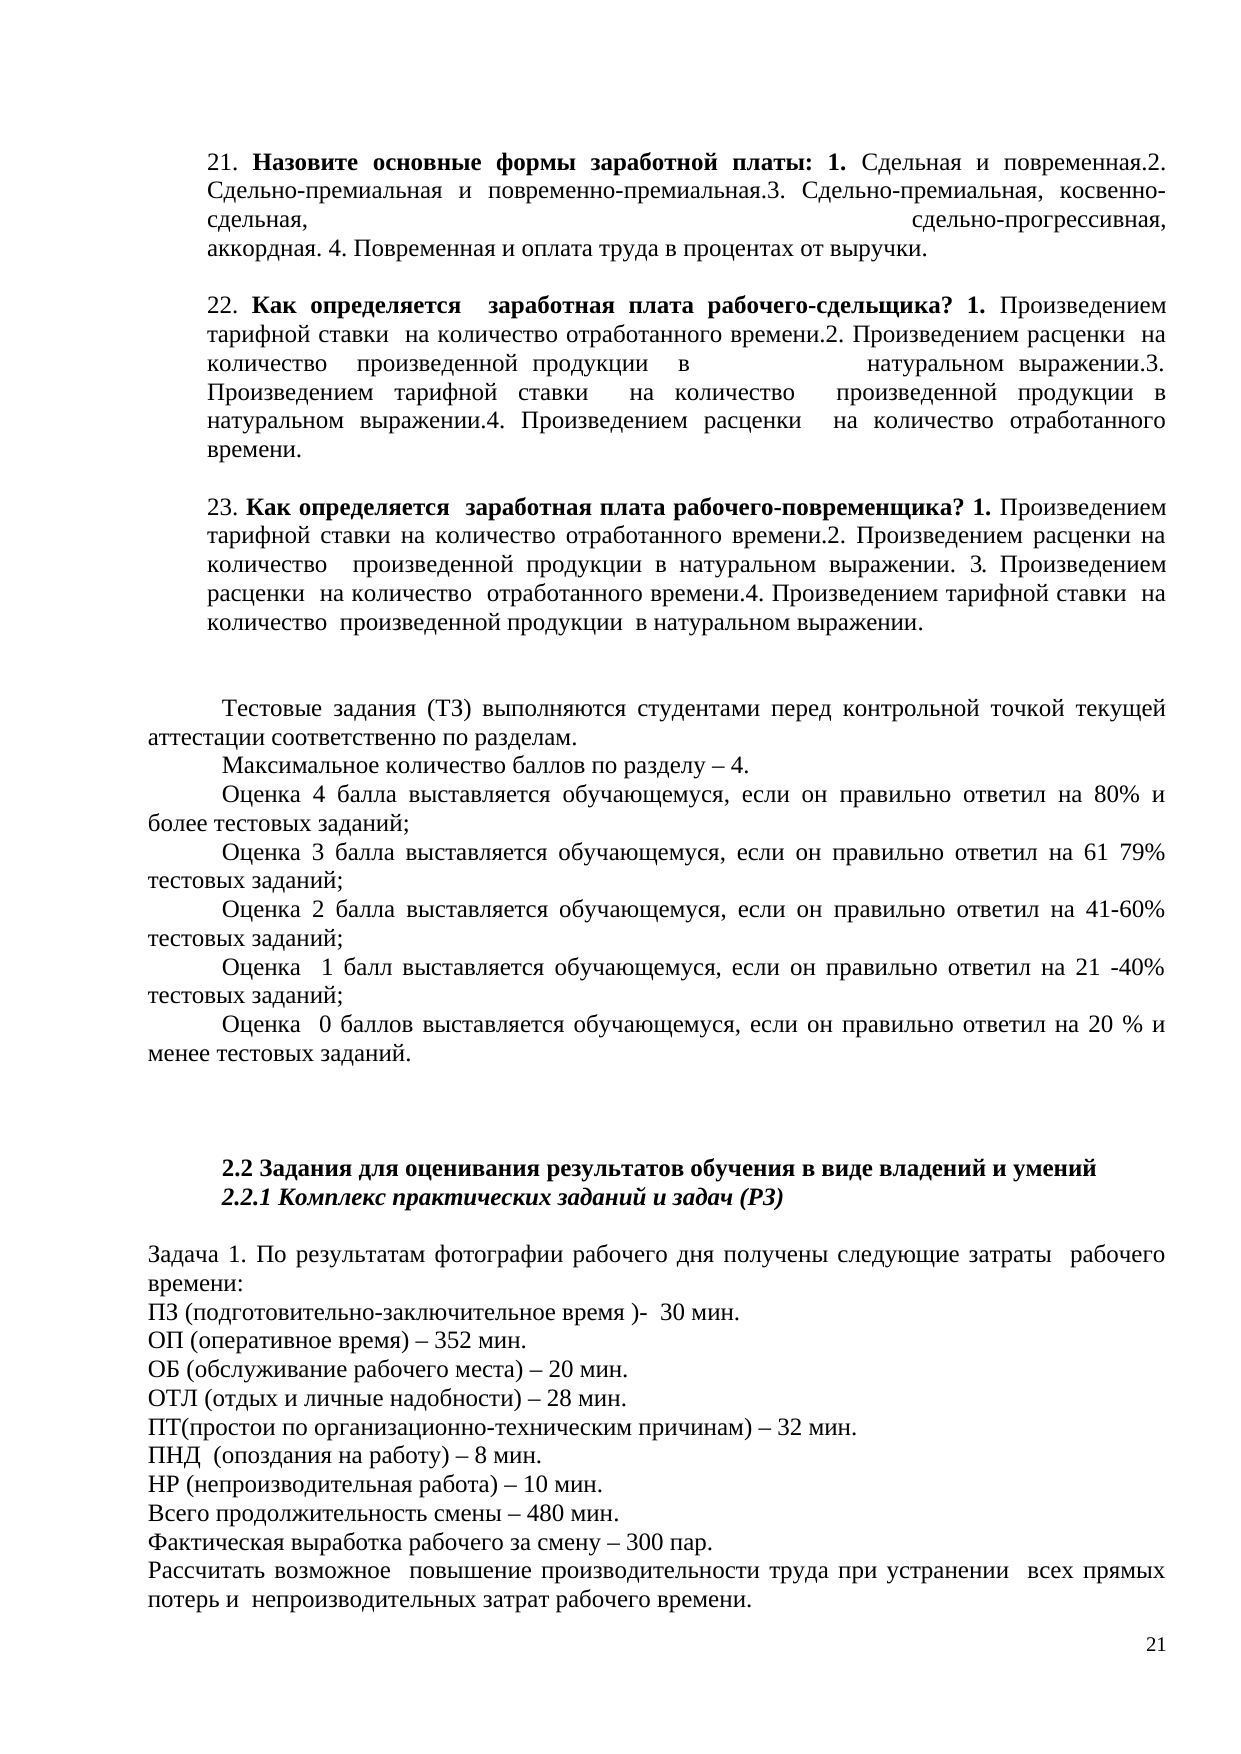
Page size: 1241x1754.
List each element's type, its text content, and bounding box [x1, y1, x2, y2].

text ОТЛ (отдых и личные надобности) – 28 мин. [148, 1383, 1167, 1412]
text Оценка 0 баллов выставляется обучающемуся, если он правильно ответил на 20 % и менее тестовых заданий. [148, 1009, 1167, 1067]
text Фактическая выработка рабочего за смену – 300 пар. [148, 1527, 1167, 1556]
text 22. Как определяется заработная плата рабочего-сдельщика? 1. Произведением тарифной ставки на количество отработанного времени.2. Произведением расценки на количество произведенной продукции в натуральном выражении.3. Произведением тарифной ставки на количество произведенной продукции в натуральном выражении.4. Произведением расценки на количество отработанного времени. [207, 291, 1167, 463]
text ОП (оперативное время) – 352 мин. [148, 1326, 1167, 1354]
text ПЗ (подготовительно-заключительное время )- 30 мин. [148, 1297, 1167, 1326]
text Тестовые задания (ТЗ) выполняются студентами перед контрольной точкой текущей аттестации соответственно по разделам. [148, 693, 1167, 751]
text 2.2.1 Комплекс практических заданий и задач (РЗ) [148, 1182, 1167, 1211]
text Оценка 1 балл выставляется обучающемуся, если он правильно ответил на 21 -40% тестовых заданий; [148, 952, 1167, 1009]
text НР (непроизводительная работа) – 10 мин. [148, 1469, 1167, 1498]
text 23. Как определяется заработная плата рабочего-повременщика? 1. Произведением тарифной ставки на количество отработанного времени.2. Произведением расценки на количество произведенной продукции в натуральном выражении. 3. Произведением расценки на количество отработанного времени.4. Произведением тарифной ставки на количество произведенной продукции в натуральном выражении. [207, 492, 1167, 636]
text 2.2 Задания для оценивания результатов обучения в виде владений и умений [148, 1153, 1167, 1182]
text ПНД (опоздания на работу) – 8 мин. [148, 1441, 1167, 1469]
text ПТ(простои по организационно-техническим причинам) – 32 мин. [148, 1412, 1167, 1441]
text Максимальное количество баллов по разделу – 4. [148, 751, 1167, 779]
text ОБ (обслуживание рабочего места) – 20 мин. [148, 1354, 1167, 1383]
text 21. Назовите основные формы заработной платы: 1. Сдельная и повременная.2. Сдельно-премиальная и повременно-премиальная.3. Сдельно-премиальная, косвенно-сдельная, сдельно-прогрессивная, аккордная. 4. Повременная и оплата труда в процентах от выручки. [207, 147, 1167, 262]
text Оценка 4 балла выставляется обучающемуся, если он правильно ответил на 80% и более тестовых заданий; [148, 779, 1167, 837]
text Рассчитать возможное повышение производительности труда при устранении всех прямых потерь и непроизводительных затрат рабочего времени. [148, 1556, 1167, 1613]
text Задача 1. По результатам фотографии рабочего дня получены следующие затраты рабочего времени: [148, 1239, 1167, 1297]
text Оценка 2 балла выставляется обучающемуся, если он правильно ответил на 41-60% тестовых заданий; [148, 894, 1167, 952]
text Всего продолжительность смены – 480 мин. [148, 1498, 1167, 1527]
text Оценка 3 балла выставляется обучающемуся, если он правильно ответил на 61 79% тестовых заданий; [148, 837, 1167, 894]
